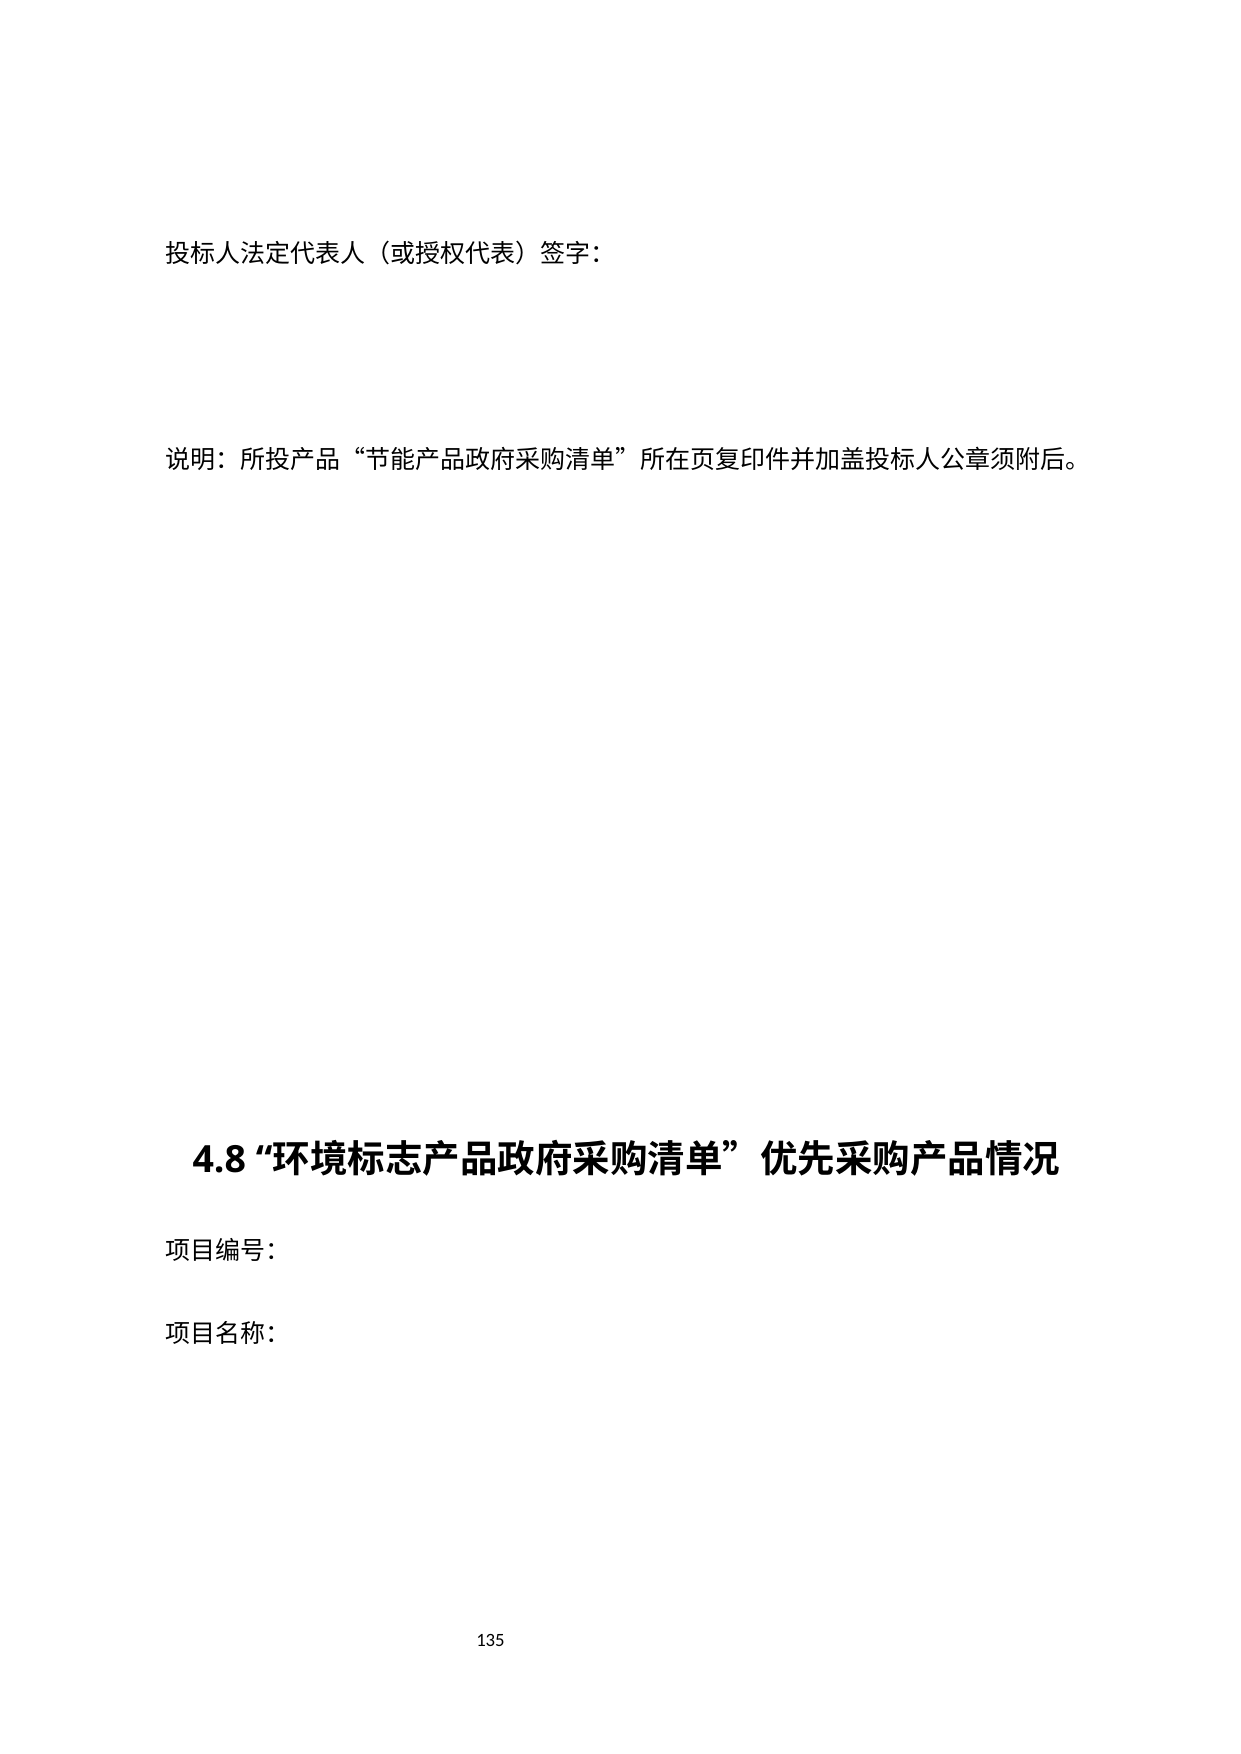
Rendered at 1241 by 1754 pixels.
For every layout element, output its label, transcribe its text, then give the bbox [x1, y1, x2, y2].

text 4.8 “环境标志产品政府采购清单”优先采购产品情况 [165, 1124, 1087, 1189]
text 说明：所投产品“节能产品政府采购清单”所在页复印件并加盖投标人公章须附后。 [165, 425, 1087, 490]
text 项目编号： [165, 1216, 1087, 1281]
text 项目名称： [165, 1299, 1087, 1364]
text 投标人法定代表人（或授权代表）签字： [165, 219, 1087, 284]
